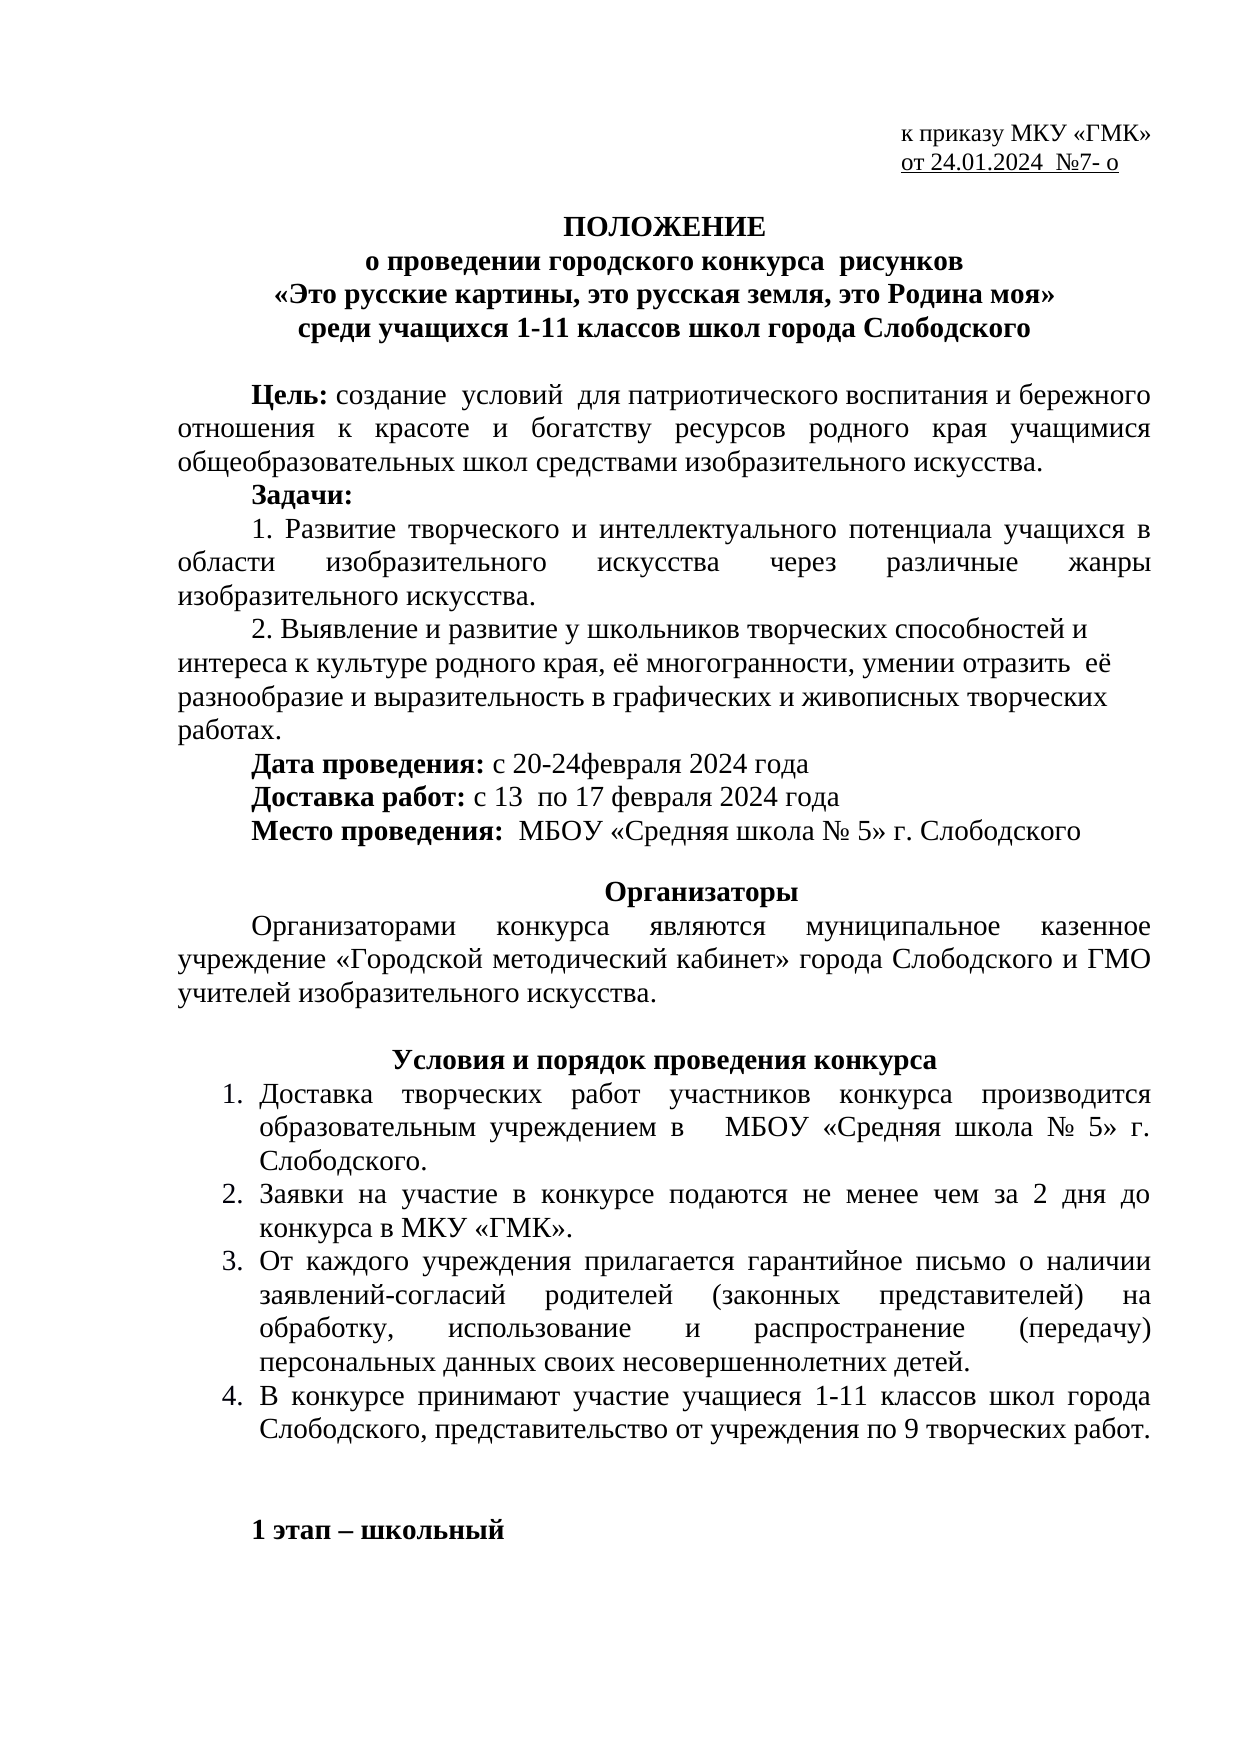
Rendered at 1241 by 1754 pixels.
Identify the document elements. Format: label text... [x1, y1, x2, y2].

text Задачи: [177, 477, 1152, 511]
text Организаторами конкурса являются муниципальное казенное учреждение «Городской методический кабинет» города Слободского и ГМО учителей изобразительного искусства. [177, 908, 1152, 1009]
text Условия и порядок проведения конкурса [177, 1042, 1152, 1076]
text 1 этап – школьный [177, 1512, 1152, 1545]
list От каждого учреждения прилагается гарантийное письмо о наличии заявлений-согласий родителей (законных представителей) на обработку, использование и распространение (передачу) персональных данных своих несовершеннолетних детей. [222, 1243, 1152, 1378]
list В конкурсе принимают участие учащиеся 1-11 классов школ города Слободского, представительство от учреждения по 9 творческих работ. [222, 1378, 1152, 1445]
text среди учащихся 1-11 классов школ города Слободского [177, 310, 1152, 343]
text Доставка работ: с 13 по 17 февраля 2024 года [177, 779, 1152, 813]
list Доставка творческих работ участников конкурса производится образовательным учреждением в МБОУ «Средняя школа № 5» г. Слободского. [222, 1076, 1152, 1176]
list Заявки на участие в конкурсе подаются не менее чем за 2 дня до конкурса в МКУ «ГМК». [222, 1176, 1152, 1243]
text «Это русские картины, это русская земля, это Родина моя» [1041, 276, 1152, 310]
text Дата проведения: с 20-24февраля 2024 года [177, 746, 1140, 779]
text «Это русские картины, это русская земля, это Родина моя» [177, 276, 288, 310]
text к приказу МКУ «ГМК» [901, 118, 1152, 147]
text Организаторы [251, 874, 1152, 908]
text ПОЛОЖЕНИЕ [177, 209, 1152, 243]
text о проведении городского конкурса рисунков [177, 243, 1152, 276]
text от 24.01.2024 №7- о [901, 147, 1152, 176]
text Цель: создание условий для патриотического воспитания и бережного отношения к красоте и богатству ресурсов родного края учащимися общеобразовательных школ средствами изобразительного искусства. [177, 377, 1152, 477]
text 1. Развитие творческого и интеллектуального потенциала учащихся в области изобразительного искусства через различные жанры изобразительного искусства. [177, 511, 1152, 612]
text Место проведения: МБОУ «Средняя школа № 5» г. Слободского [177, 813, 1152, 846]
text 2. Выявление и развитие у школьников творческих способностей и интереса к культуре родного края, её многогранности, умении отразить её разнообразие и выразительность в графических и живописных творческих работах. [177, 612, 1152, 746]
